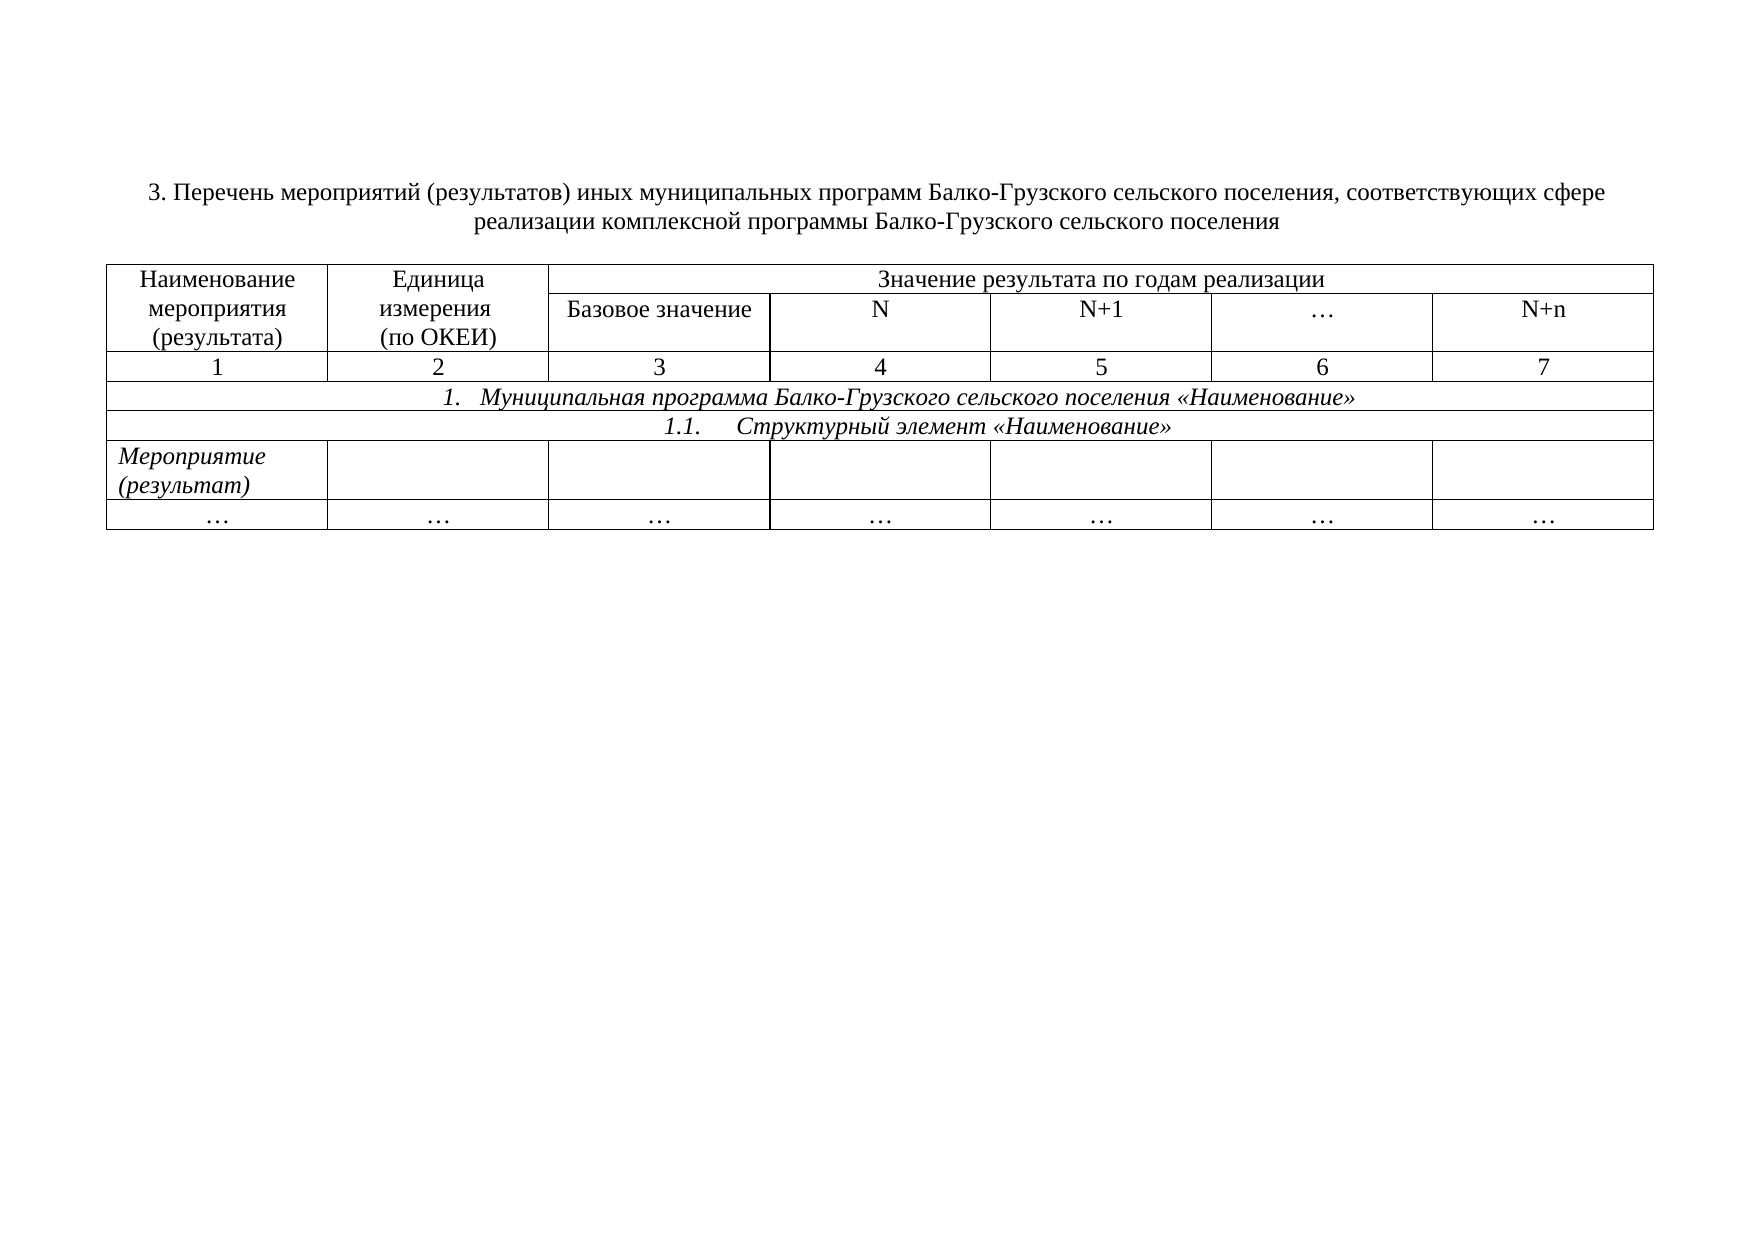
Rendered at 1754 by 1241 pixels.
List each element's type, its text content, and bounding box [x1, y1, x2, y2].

table_cell 4 [771, 352, 990, 381]
table_cell … [1212, 500, 1432, 528]
table_cell … [771, 500, 990, 528]
text 3. Перечень мероприятий (результатов) иных муниципальных программ Балко-Грузского сельского поселения, соответствующих сфере реализации комплексной программы Балко-Грузского сельского поселения [118, 177, 1636, 235]
table_header Единица измерения (по ОКЕИ) [328, 265, 548, 351]
table_cell 6 [1212, 352, 1432, 381]
table_cell Базовое значение [549, 294, 769, 351]
table_cell 2 [328, 352, 548, 381]
table_cell … [1433, 500, 1653, 528]
table_cell 5 [991, 352, 1211, 381]
table_cell N+n [1433, 294, 1653, 351]
table_cell [991, 441, 1211, 499]
table_cell 7 [1433, 352, 1653, 381]
table_header Значение результата по годам реализации [549, 265, 1653, 293]
table_cell 3 [549, 352, 769, 381]
table_cell … [1212, 294, 1432, 351]
table_cell … [328, 500, 548, 528]
table_cell [549, 441, 769, 499]
table_cell [1212, 441, 1432, 499]
table_cell Муниципальная программа Балко-Грузского сельского поселения «Наименование» [107, 382, 1653, 410]
table_cell N [771, 294, 990, 351]
table_cell … [549, 500, 769, 528]
table_cell [328, 441, 548, 499]
table_cell … [107, 500, 327, 528]
table_cell [1433, 441, 1653, 499]
table_cell 1 [107, 352, 327, 381]
table_header Наименование мероприятия (результата) [107, 265, 327, 351]
table_cell … [991, 500, 1211, 528]
table_cell [771, 441, 990, 499]
table_cell Структурный элемент «Наименование» [107, 411, 1653, 440]
table_cell Мероприятие (результат) [107, 441, 327, 499]
table_cell N+1 [991, 294, 1211, 351]
